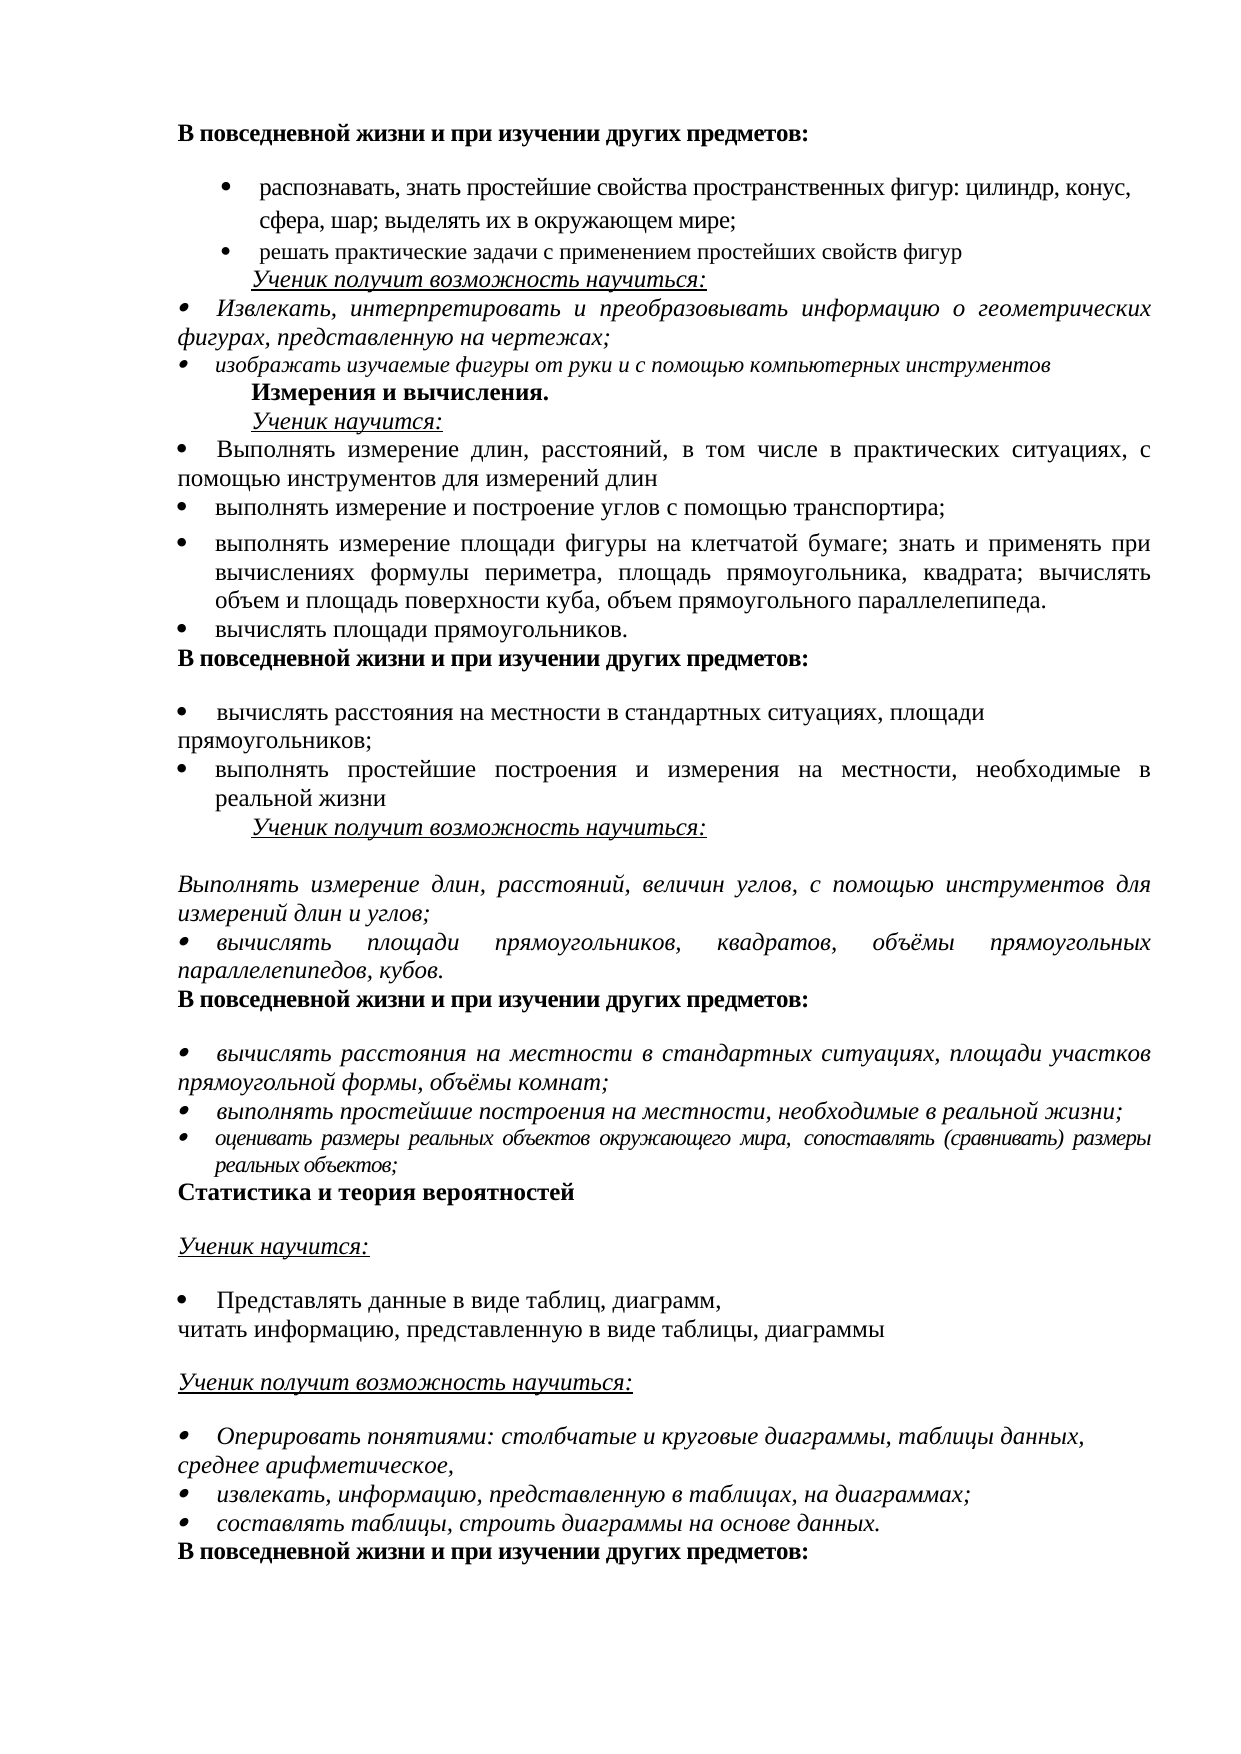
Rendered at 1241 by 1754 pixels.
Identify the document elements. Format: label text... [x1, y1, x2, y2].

list выполнять измерение площади фигуры на клетчатой бумаге; знать и применять при вычислениях формулы периметра, площадь прямоугольника, квадрата; вычислять объем и площадь поверхности куба, объем прямоугольного параллелепипеда. [177, 528, 1152, 614]
list Представлять данные в виде таблиц, диаграмм, [177, 1285, 1152, 1314]
text Измерения и вычисления. [177, 377, 1152, 406]
list выполнять простейшие построения на местности, необходимые в реальной жизни; [177, 1096, 1152, 1124]
text читать информацию, представленную в виде таблицы, диаграммы [177, 1314, 1152, 1342]
list извлекать, информацию, представленную в таблицах, на диаграммах; [177, 1479, 1152, 1508]
list Оперировать понятиями: столбчатые и круговые диаграммы, таблицы данных, среднее арифметическое, [177, 1421, 1152, 1479]
list вычислять площади прямоугольников. [177, 614, 1152, 643]
text В повседневной жизни и при изучении других предметов: [177, 643, 1152, 672]
text Ученик научится: [177, 406, 1152, 434]
list составлять таблицы, строить диаграммы на основе данных. [177, 1508, 1152, 1536]
list решать практические задачи с применением простейших свойств фигур [222, 238, 1152, 264]
list вычислять расстояния на местности в стандартных ситуациях, площади прямоугольников; [177, 697, 1152, 754]
text В повседневной жизни и при изучении других предметов: [177, 984, 1152, 1013]
list изображать изучаемые фигуры от руки и с помощью компьютерных инструментов [177, 351, 1152, 377]
text В повседневной жизни и при изучении других предметов: [177, 118, 1152, 147]
text В повседневной жизни и при изучении других предметов: [177, 1536, 1152, 1565]
text Ученик получит возможность научиться: [177, 264, 1152, 293]
list Выполнять измерение длин, расстояний, в том числе в практических ситуациях, с помощью инструментов для измерений длин [177, 434, 1152, 492]
list выполнять простейшие построения и измерения на местности, необходимые в реальной жизни [177, 754, 1152, 812]
list оценивать размеры реальных объектов окружающего мира, сопоставлять (сравнивать) размеры реальных объектов; [177, 1124, 1152, 1177]
text Ученик получит возможность научиться: [177, 812, 1152, 841]
text Выполнять измерение длин, расстояний, величин углов, с помощью инструментов для измерений длин и углов; [177, 869, 1152, 927]
list вычислять расстояния на местности в стандартных ситуациях, площади участков прямоугольной формы, объёмы комнат; [177, 1038, 1152, 1096]
list распознавать, знать простейшие свойства пространственных фигур: цилиндр, конус, сфера, шар; выделять их в окружающем мире; [222, 172, 1152, 234]
text Статистика и теория вероятностей [177, 1177, 1152, 1206]
list Извлекать, интерпретировать и преобразовывать информацию о геометрических фигурах, представленную на чертежах; [177, 293, 1152, 351]
list выполнять измерение и построение углов с помощью транспортира; [177, 492, 1145, 521]
text Ученик получит возможность научиться: [177, 1367, 1152, 1396]
list вычислять площади прямоугольников, квадратов, объёмы прямоугольных параллелепипедов, кубов. [177, 927, 1152, 984]
text Ученик научится: [177, 1231, 1152, 1260]
